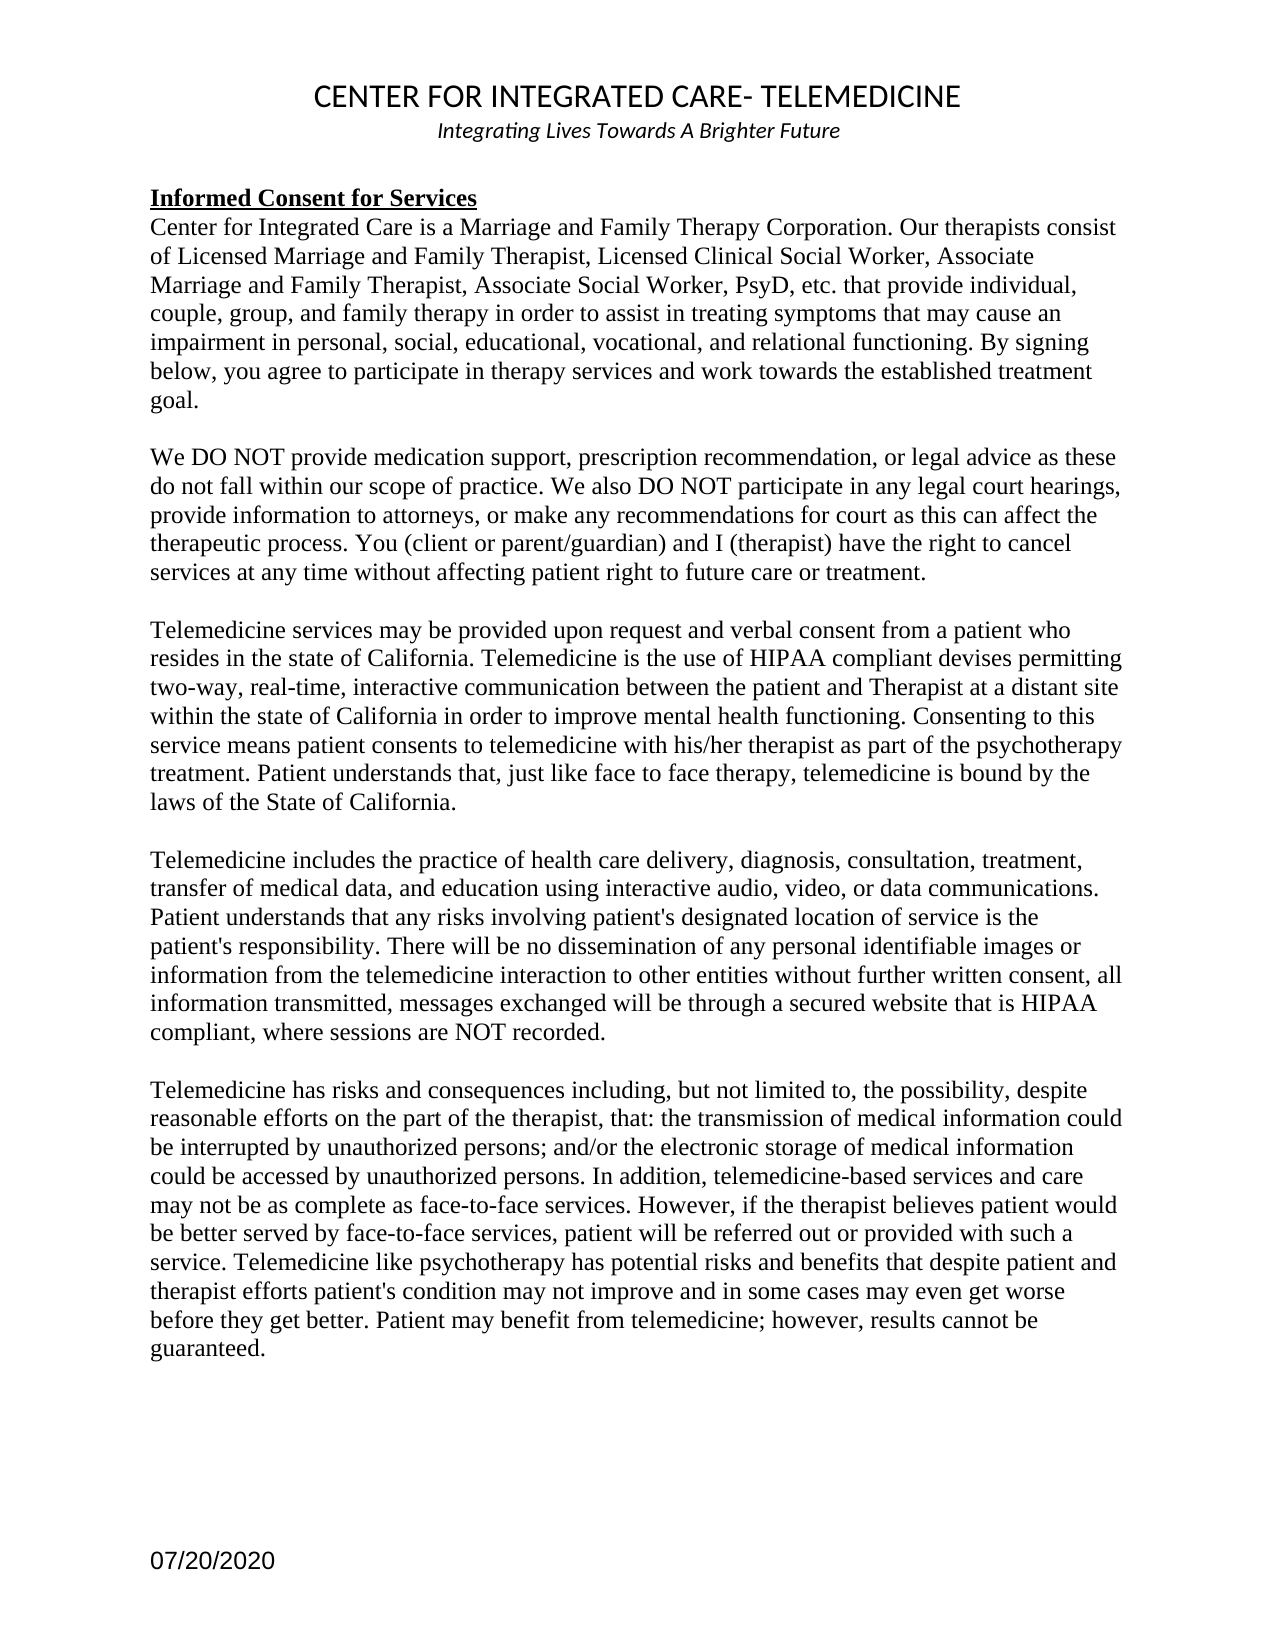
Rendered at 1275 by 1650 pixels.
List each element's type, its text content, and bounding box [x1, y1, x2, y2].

text We DO NOT provide medication support, prescription recommendation, or legal advice as these do not fall within our scope of practice. We also DO NOT participate in any legal court hearings, provide information to attorneys, or make any recommendations for court as this can affect the therapeutic process. You (client or parent/guardian) and I (therapist) have the right to cancel services at any time without affecting patient right to future care or treatment. [150, 442, 1125, 586]
text Informed Consent for Services [150, 183, 1125, 212]
text Telemedicine services may be provided upon request and verbal consent from a patient who resides in the state of California. Telemedicine is the use of HIPAA compliant devises permitting two-way, real-time, interactive communication between the patient and Therapist at a distant site within the state of California in order to improve mental health functioning. Consenting to this service means patient consents to telemedicine with his/her therapist as part of the psychotherapy treatment. Patient understands that, just like face to face therapy, telemedicine is bound by the laws of the State of California. [150, 615, 1125, 816]
text Telemedicine has risks and consequences including, but not limited to, the possibility, despite reasonable efforts on the part of the therapist, that: the transmission of medical information could be interrupted by unauthorized persons; and/or the electronic storage of medical information could be accessed by unauthorized persons. In addition, telemedicine-based services and care may not be as complete as face-to-face services. However, if the therapist believes patient would be better served by face-to-face services, patient will be referred out or provided with such a service. Telemedicine like psychotherapy has potential risks and benefits that despite patient and therapist efforts patient's condition may not improve and in some cases may even get worse before they get better. Patient may benefit from telemedicine; however, results cannot be guaranteed. [150, 1075, 1125, 1362]
text Telemedicine includes the practice of health care delivery, diagnosis, consultation, treatment, transfer of medical data, and education using interactive audio, video, or data communications. Patient understands that any risks involving patient's designated location of service is the patient's responsibility. There will be no dissemination of any personal identifiable images or information from the telemedicine interaction to other entities without further written consent, all information transmitted, messages exchanged will be through a secured website that is HIPAA compliant, where sessions are NOT recorded. [150, 845, 1125, 1046]
text Center for Integrated Care is a Marriage and Family Therapy Corporation. Our therapists consist of Licensed Marriage and Family Therapist, Licensed Clinical Social Worker, Associate Marriage and Family Therapist, Associate Social Worker, PsyD, etc. that provide individual, couple, group, and family therapy in order to assist in treating symptoms that may cause an impairment in personal, social, educational, vocational, and relational functioning. By signing below, you agree to participate in therapy services and work towards the established treatment goal. [150, 212, 1125, 413]
